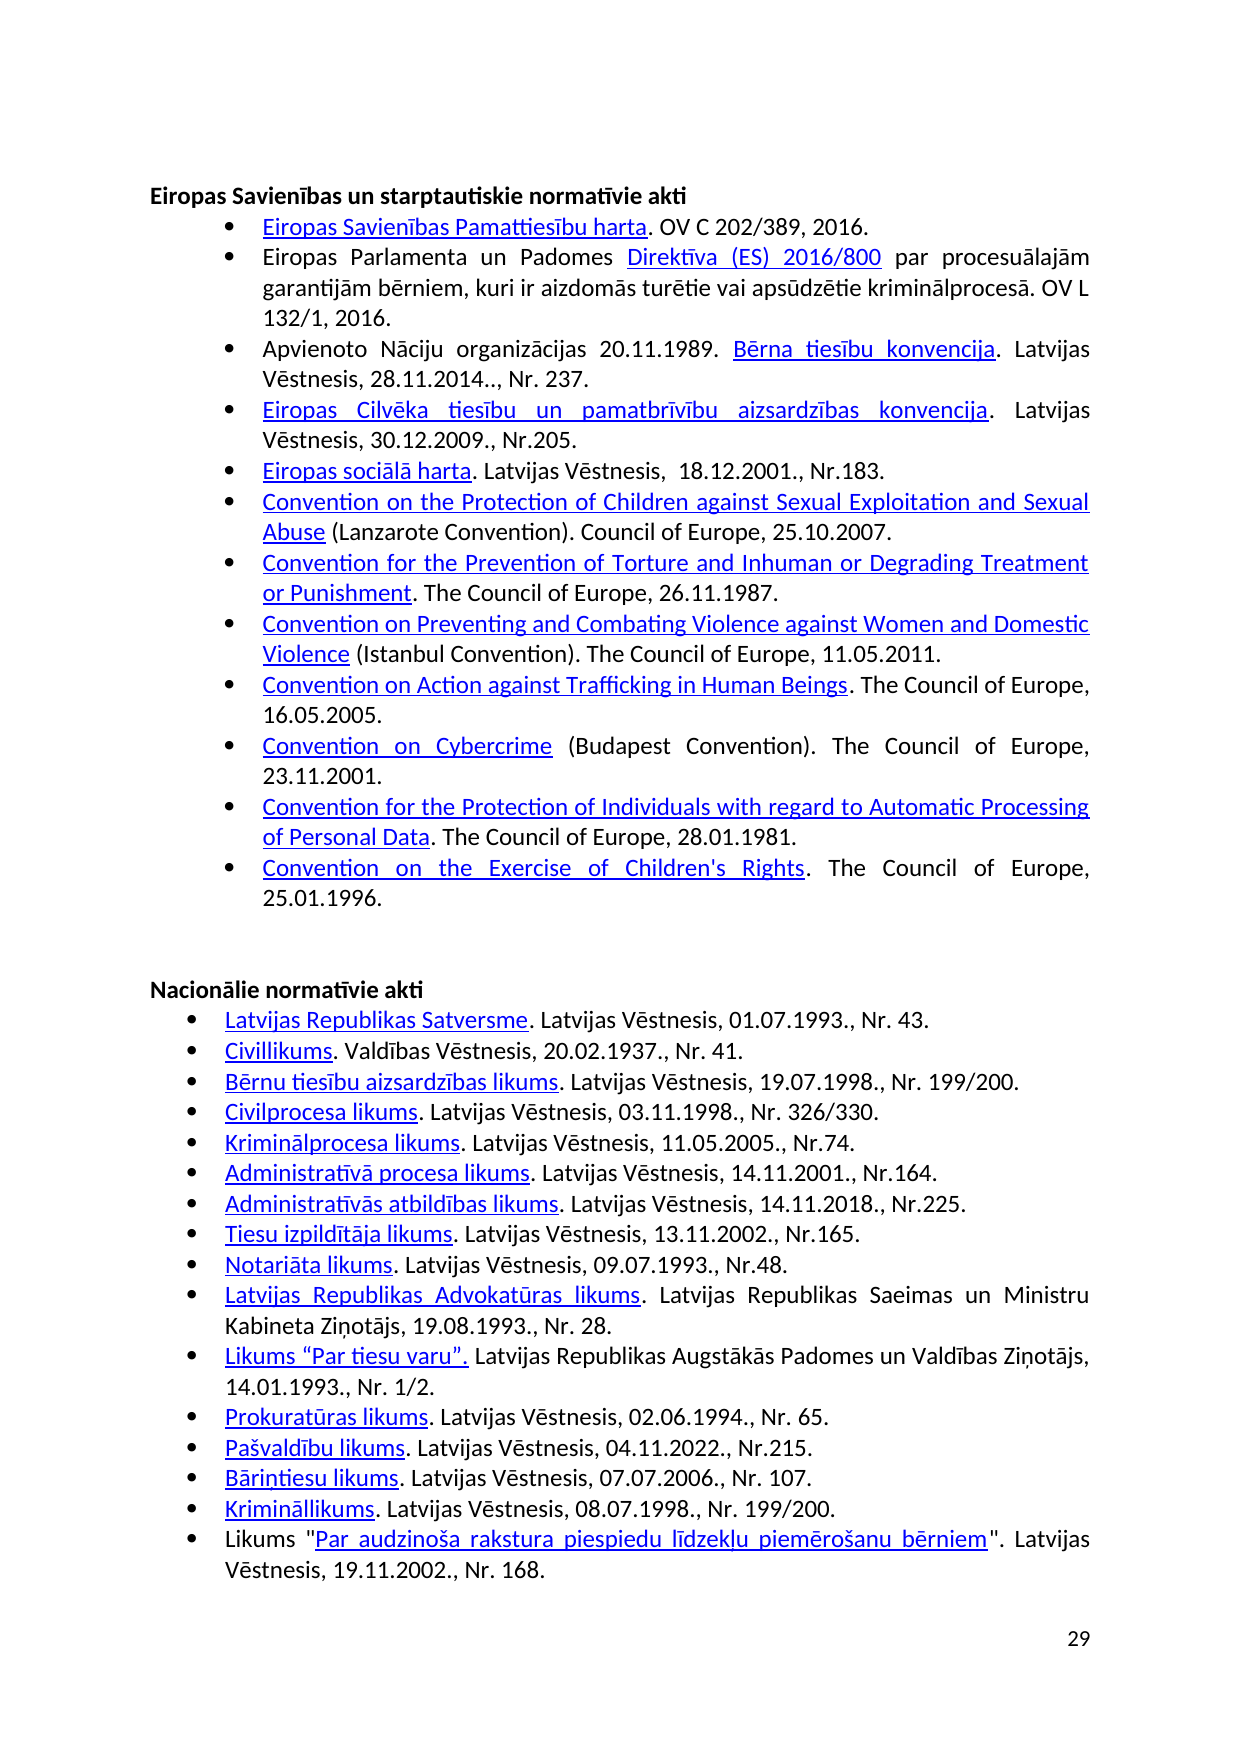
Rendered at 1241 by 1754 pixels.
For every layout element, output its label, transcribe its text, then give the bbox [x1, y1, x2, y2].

list Convention on Cybercrime (Budapest Convention). The Council of Europe, 23.11.2001. [225, 730, 1090, 791]
list Administratīvās atbildības likums. Latvijas Vēstnesis, 14.11.2018., Nr.225. [187, 1188, 1090, 1218]
text Eiropas Savienības un starptautiskie normatīvie akti [150, 181, 1090, 211]
list Eiropas sociālā harta. Latvijas Vēstnesis, 18.12.2001., Nr.183. [225, 455, 1090, 486]
list Convention on the Protection of Children against Sexual Exploitation and Sexual Abuse (Lanzarote Convention). Council of Europe, 25.10.2007. [225, 486, 1090, 547]
list Prokuratūras likums. Latvijas Vēstnesis, 02.06.1994., Nr. 65. [187, 1401, 1090, 1432]
list Civillikums. Valdības Vēstnesis, 20.02.1937., Nr. 41. [187, 1035, 1090, 1066]
list Convention for the Protection of Individuals with regard to Automatic Processing of Personal Data. The Council of Europe, 28.01.1981. [225, 791, 1090, 852]
list Bērnu tiesību aizsardzības likums. Latvijas Vēstnesis, 19.07.1998., Nr. 199/200. [187, 1066, 1090, 1096]
list Eiropas Cilvēka tiesību un pamatbrīvību aizsardzības konvencija. Latvijas Vēstnesis, 30.12.2009., Nr.205. [225, 394, 1090, 455]
list Eiropas Parlamenta un Padomes Direktīva (ES) 2016/800 par procesuālajām garantijām bērniem, kuri ir aizdomās turētie vai apsūdzētie kriminālprocesā. OV L 132/1, 2016. [225, 242, 1090, 333]
list Bāriņtiesu likums. Latvijas Vēstnesis, 07.07.2006., Nr. 107. [187, 1462, 1090, 1493]
list Tiesu izpildītāja likums. Latvijas Vēstnesis, 13.11.2002., Nr.165. [187, 1218, 1090, 1249]
list Convention on Action against Trafficking in Human Beings. The Council of Europe, 16.05.2005. [225, 669, 1090, 730]
text Nacionālie normatīvie akti [150, 974, 1090, 1004]
list Convention on Preventing and Combating Violence against Women and Domestic Violence (Istanbul Convention). The Council of Europe, 11.05.2011. [225, 608, 1090, 669]
list Latvijas Republikas Advokatūras likums. Latvijas Republikas Saeimas un Ministru Kabineta Ziņotājs, 19.08.1993., Nr. 28. [187, 1279, 1090, 1340]
list Likums "Par audzinoša rakstura piespiedu līdzekļu piemērošanu bērniem". Latvijas Vēstnesis, 19.11.2002., Nr. 168. [187, 1523, 1090, 1584]
list Eiropas Savienības Pamattiesību harta. OV C 202/389, 2016. [225, 211, 1090, 242]
list Civilprocesa likums. Latvijas Vēstnesis, 03.11.1998., Nr. 326/330. [187, 1096, 1090, 1127]
list Krimināllikums. Latvijas Vēstnesis, 08.07.1998., Nr. 199/200. [187, 1493, 1090, 1523]
list Kriminālprocesa likums. Latvijas Vēstnesis, 11.05.2005., Nr.74. [187, 1127, 1090, 1157]
list Notariāta likums. Latvijas Vēstnesis, 09.07.1993., Nr.48. [187, 1249, 1090, 1279]
list Convention on the Exercise of Children's Rights. The Council of Europe, 25.01.1996. [225, 852, 1090, 913]
list Convention for the Prevention of Torture and Inhuman or Degrading Treatment or Punishment. The Council of Europe, 26.11.1987. [225, 547, 1090, 608]
list Administratīvā procesa likums. Latvijas Vēstnesis, 14.11.2001., Nr.164. [187, 1157, 1090, 1188]
list Apvienoto Nāciju organizācijas 20.11.1989. Bērna tiesību konvencija. Latvijas Vēstnesis, 28.11.2014.., Nr. 237. [225, 333, 1090, 394]
list Likums “Par tiesu varu”. Latvijas Republikas Augstākās Padomes un Valdības Ziņotājs, 14.01.1993., Nr. 1/2. [187, 1340, 1090, 1401]
list Pašvaldību likums. Latvijas Vēstnesis, 04.11.2022., Nr.215. [187, 1432, 1090, 1462]
list Latvijas Republikas Satversme. Latvijas Vēstnesis, 01.07.1993., Nr. 43. [187, 1004, 1090, 1035]
